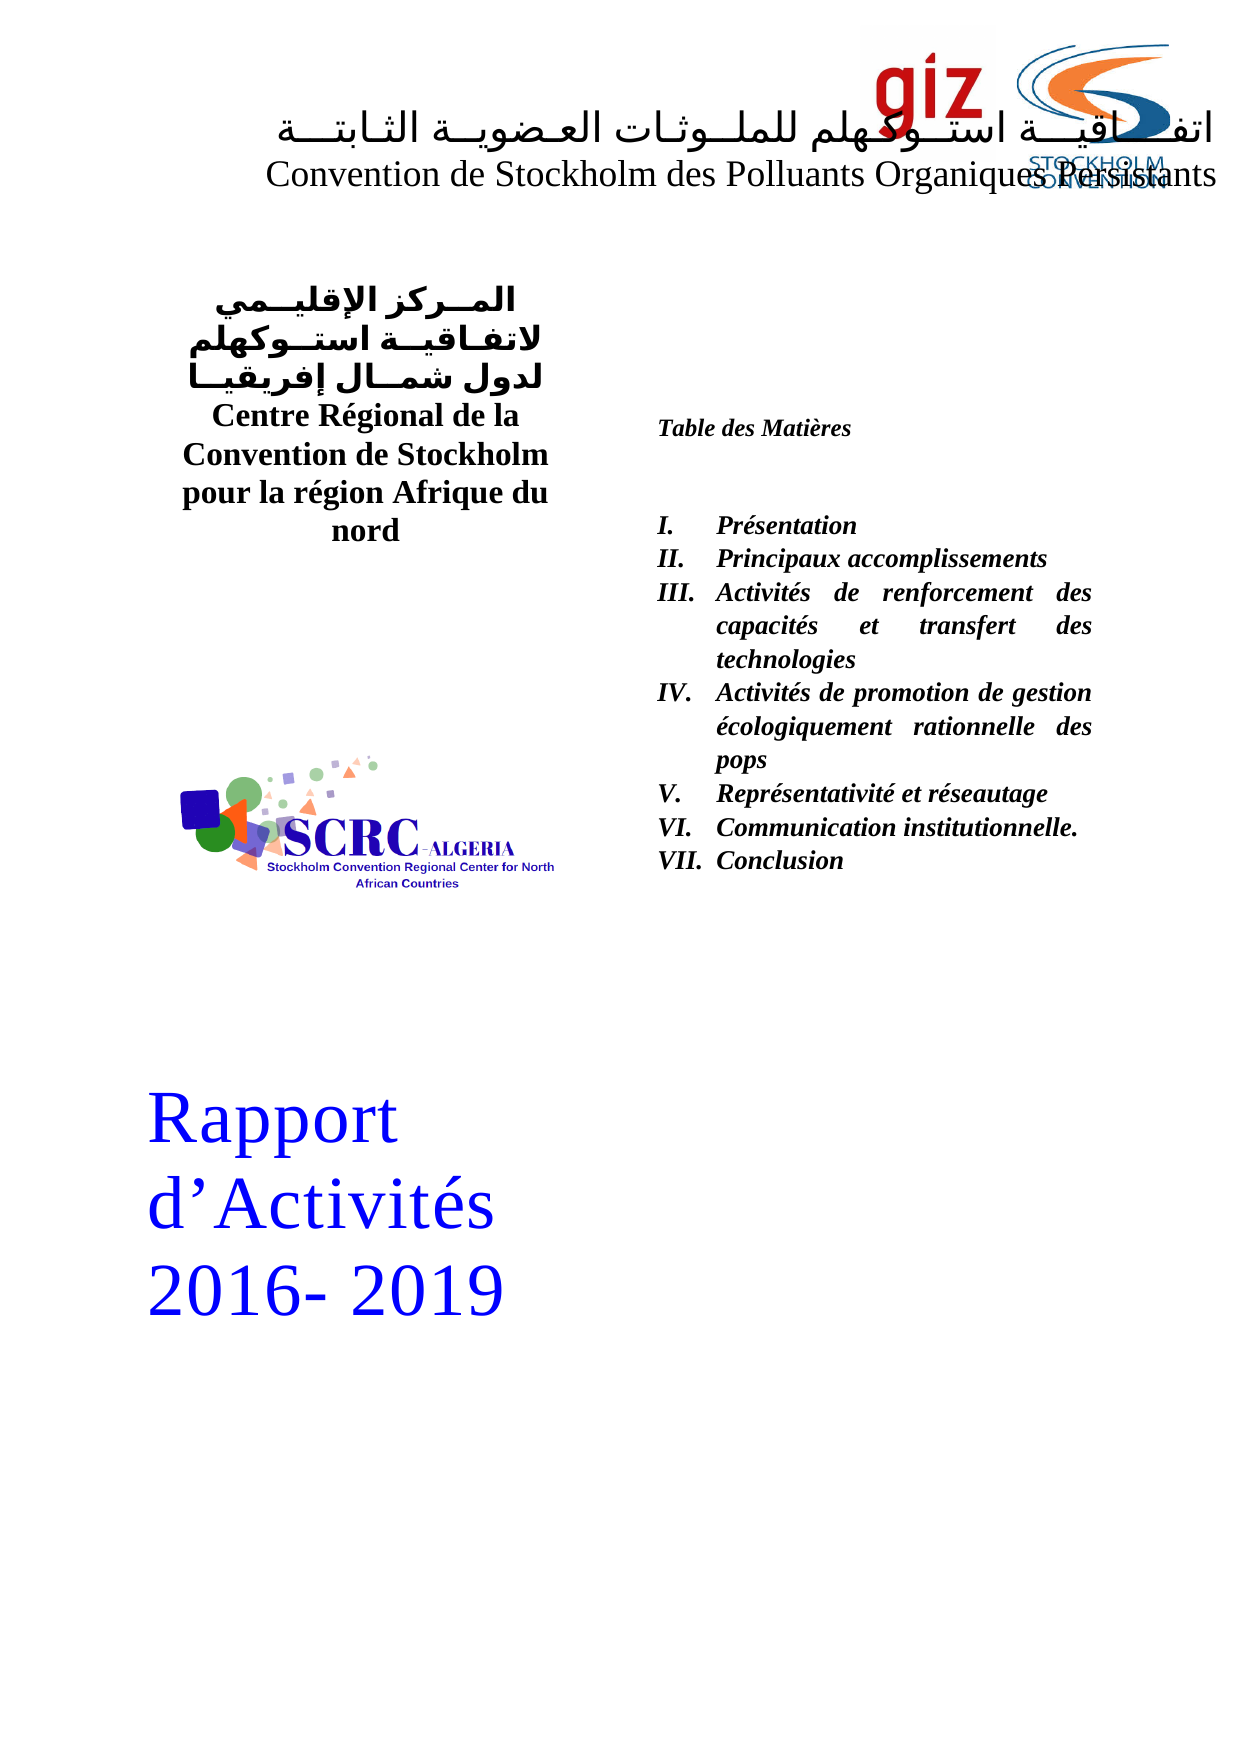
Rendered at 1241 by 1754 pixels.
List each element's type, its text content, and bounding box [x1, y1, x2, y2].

picture [159, 706, 580, 968]
list Conclusion [657, 844, 1093, 875]
picture [860, 25, 997, 162]
picture [1023, 131, 1030, 137]
picture [1016, 44, 1171, 193]
list Présentation [657, 509, 1093, 540]
list Représentativité et réseautage [657, 777, 1093, 808]
list Communication institutionnelle. [657, 811, 1093, 842]
list Activités de promotion de gestion écologiquement rationnelle des pops [657, 676, 1093, 775]
subtitle Rapport d’Activités 2016- 2019 [148, 1072, 583, 1331]
text المــركز الإقليــمي لاتفـاقيــة استــوكهلم لدول شمــال إفريقيــا [148, 281, 583, 396]
list Principaux accomplissements [657, 542, 1093, 573]
text Table des Matières [657, 413, 1093, 442]
text Centre Régional de la Convention de Stockholm pour la région Afrique du nord [148, 396, 583, 549]
picture [1160, 177, 1167, 184]
list Activités de renforcement des capacités et transfert des technologies [657, 576, 1093, 674]
